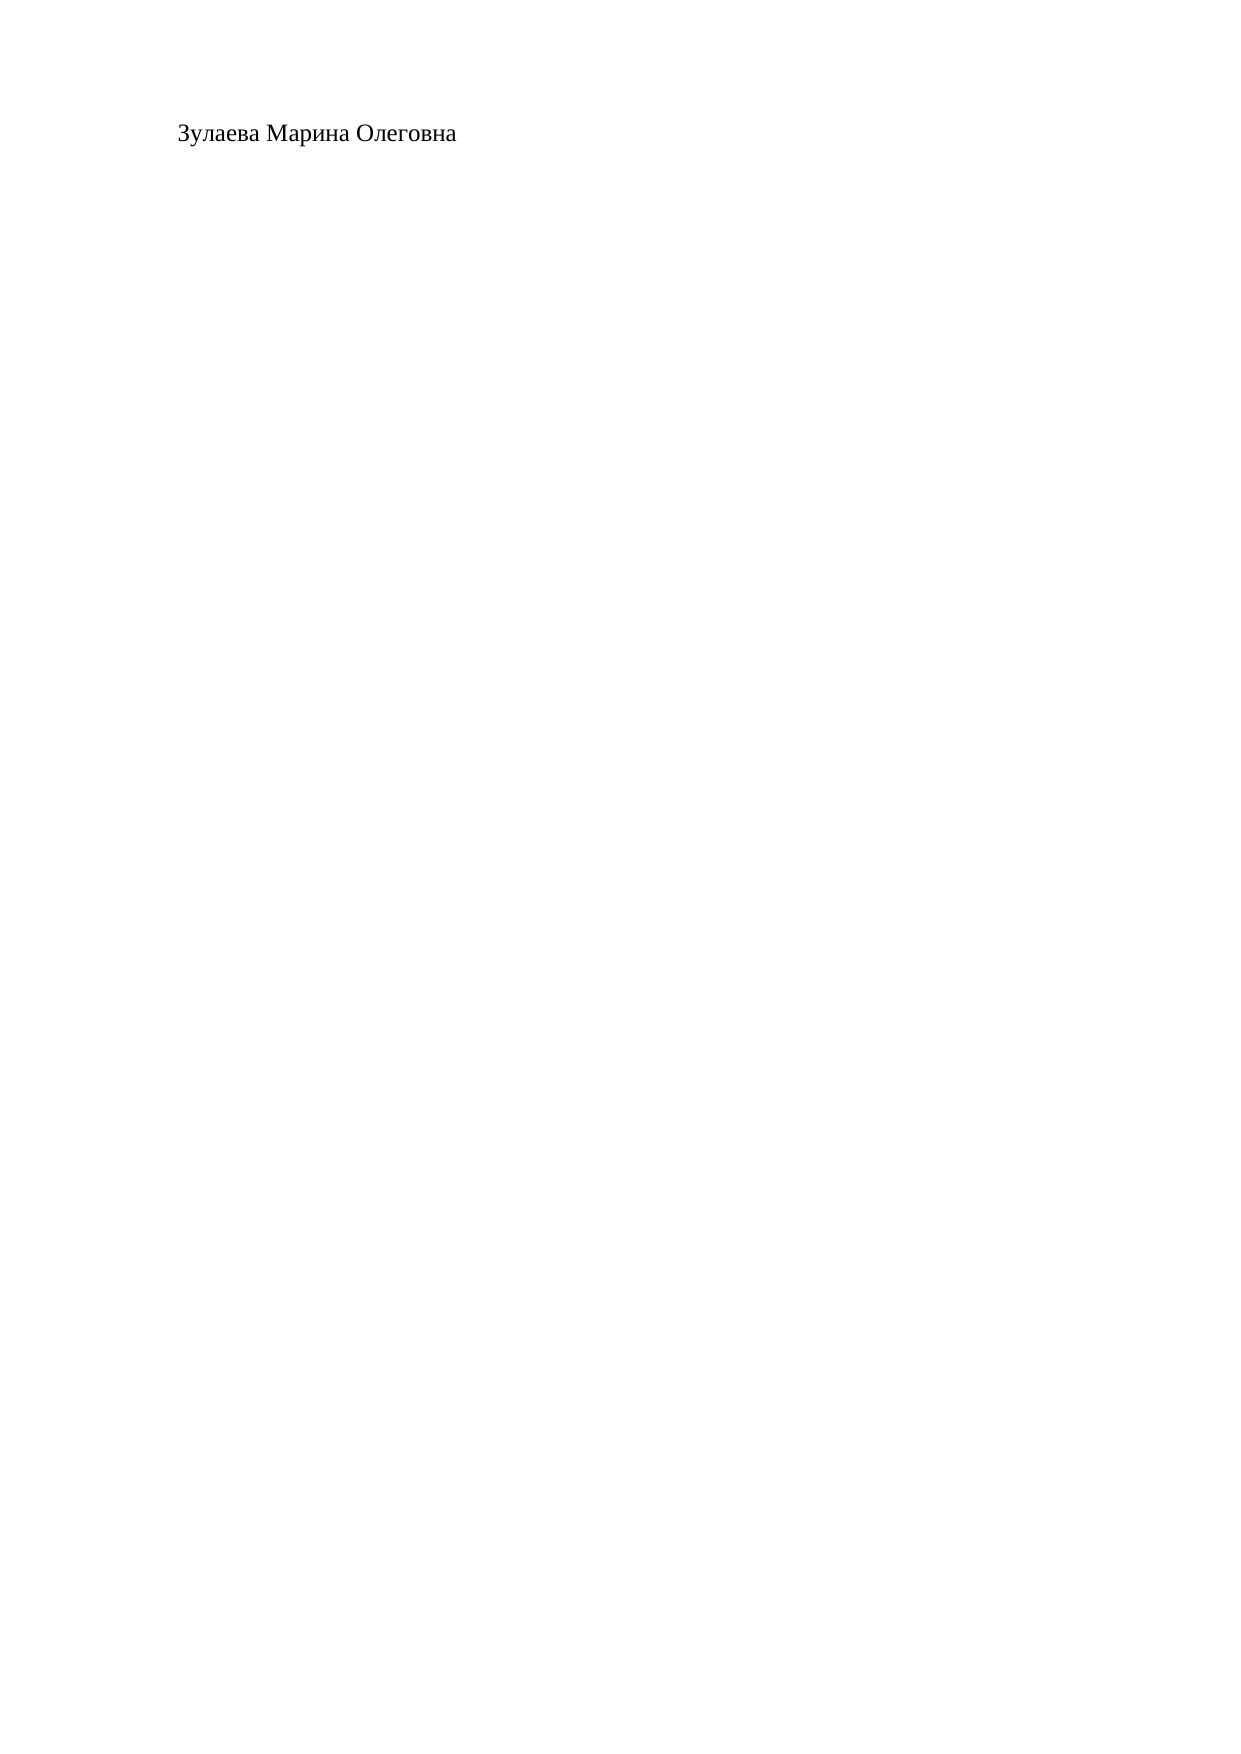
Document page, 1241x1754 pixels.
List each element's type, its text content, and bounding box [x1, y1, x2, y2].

text Зулаева Марина Олеговна [177, 118, 1152, 147]
